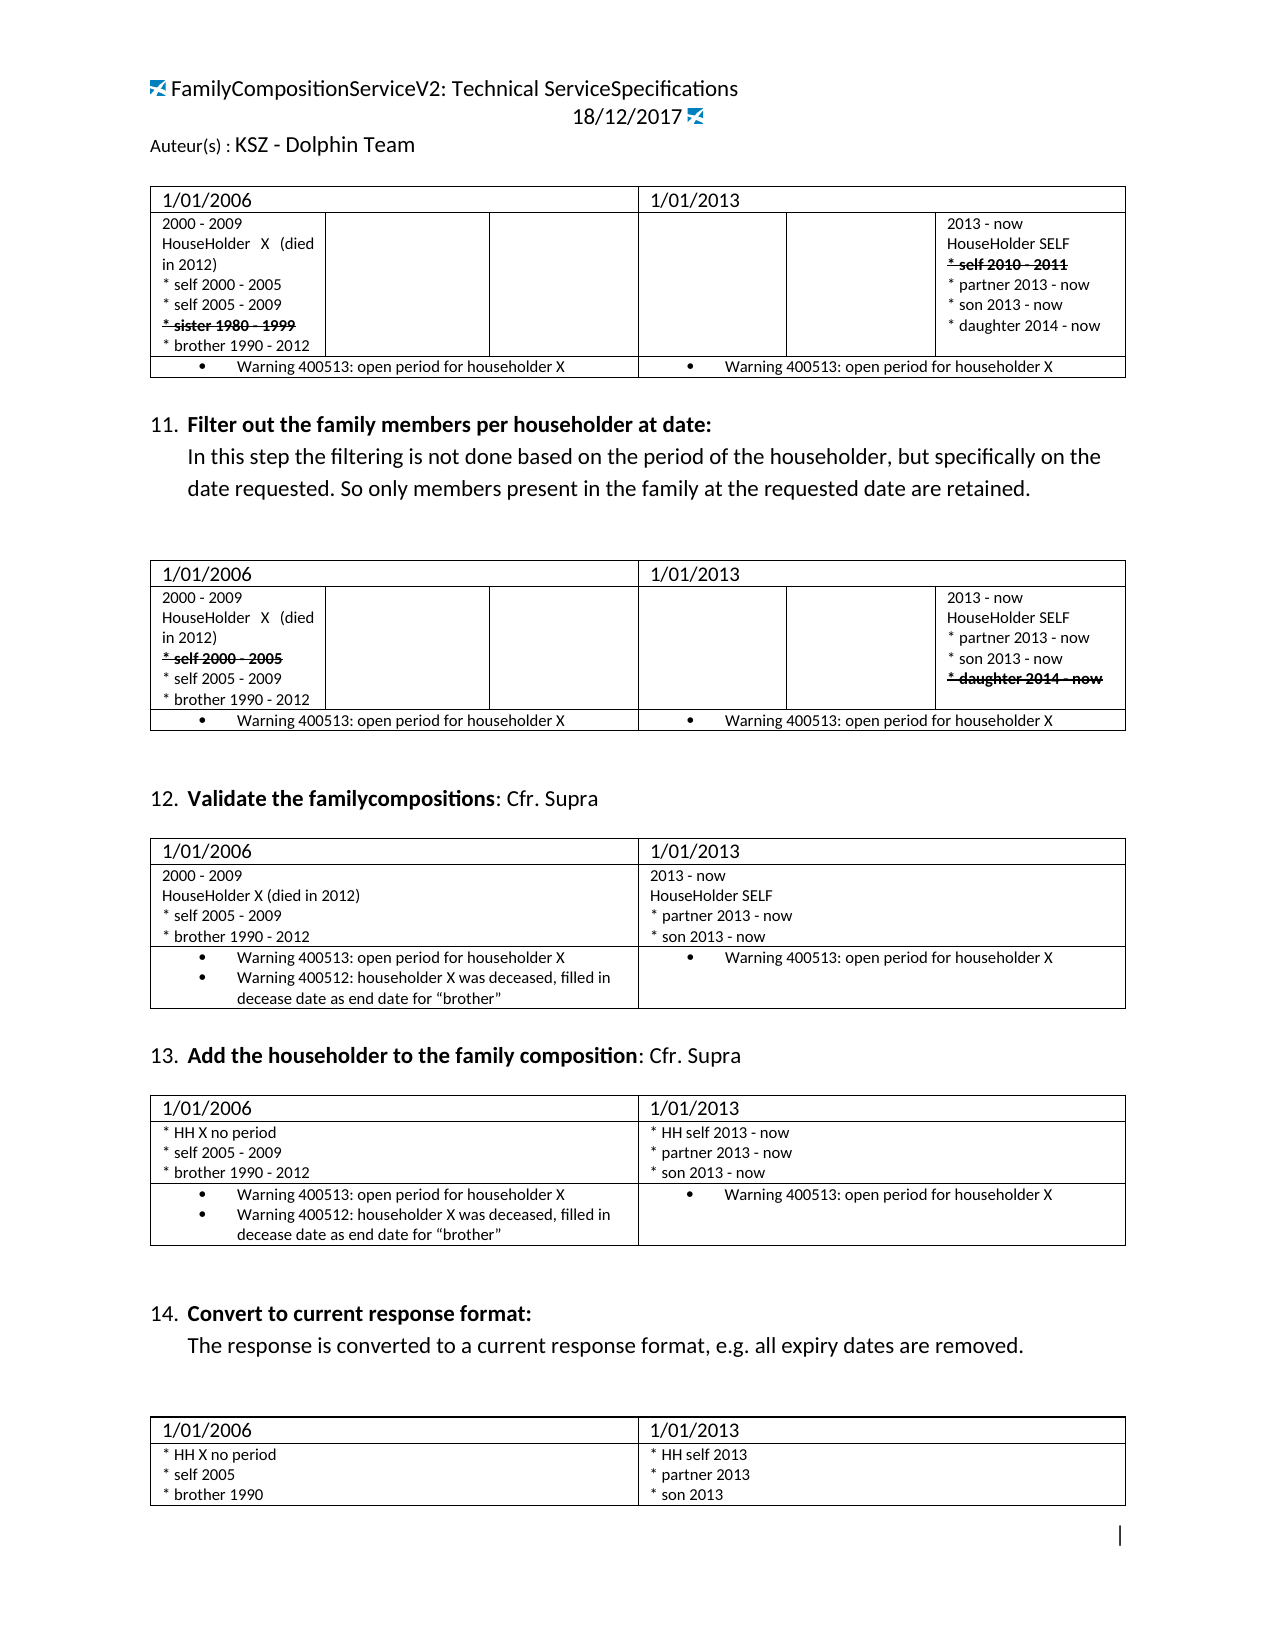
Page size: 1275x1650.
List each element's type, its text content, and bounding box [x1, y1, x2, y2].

table_header 1/01/2013 [639, 1418, 1125, 1443]
table_cell [639, 213, 786, 356]
table_cell Warning 400513: open period for householder X [151, 357, 638, 377]
picture [150, 85, 166, 96]
table_header 1/01/2013 [639, 1096, 1125, 1121]
table_cell [787, 587, 935, 709]
table_cell Warning 400513: open period for householder X Warning 400512: householder X was deceased, filled in decease date as end date for “brother” [151, 947, 638, 1008]
table_cell [490, 213, 638, 356]
table_cell Warning 400513: open period for householder X Warning 400512: householder X was deceased, filled in decease date as end date for “brother” [151, 1184, 638, 1245]
table_cell Warning 400513: open period for householder X [639, 947, 1125, 1008]
list Add the householder to the family composition: Cfr. Supra [150, 1041, 1125, 1069]
picture [687, 111, 704, 124]
table_header 1/01/2013 [639, 187, 1125, 212]
table_cell Warning 400513: open period for householder X [639, 710, 1125, 730]
list Filter out the family members per householder at date: In this step the filtering is not done based on the period of the householder, but specifically on the date requested. So only members present in the family at the requested date are retained. [150, 410, 1125, 535]
table_cell * HH X no period * self 2005 * brother 1990 [151, 1444, 638, 1505]
table_header 1/01/2013 [639, 839, 1125, 864]
table_header 1/01/2006 [151, 1418, 638, 1443]
table_cell 2000 - 2009 HouseHolder X (died in 2012) * self 2000 - 2005 * self 2005 - 2009 * brother 1990 - 2012 [151, 587, 325, 709]
list Validate the familycompositions: Cfr. Supra [150, 784, 1125, 812]
table_cell 2013 - now HouseHolder SELF * self 2010 - 2011 * partner 2013 - now * son 2013 - now * daughter 2014 - now [936, 213, 1125, 356]
table_header 1/01/2013 [639, 561, 1125, 586]
table_cell Warning 400513: open period for householder X [639, 357, 1125, 377]
table_cell [326, 213, 489, 356]
table_header 1/01/2006 [151, 1096, 638, 1121]
table_cell * HH self 2013 * partner 2013 * son 2013 [639, 1444, 1125, 1505]
table_header 1/01/2006 [151, 561, 638, 586]
table_cell 2000 - 2009 HouseHolder X (died in 2012) * self 2000 - 2005 * self 2005 - 2009 * sister 1980 - 1999 * brother 1990 - 2012 [151, 213, 325, 356]
table_header 1/01/2006 [151, 187, 638, 212]
table_cell Warning 400513: open period for householder X [151, 710, 638, 730]
table_cell * HH X no period * self 2005 - 2009 * brother 1990 - 2012 [151, 1122, 638, 1183]
table_cell [326, 587, 489, 709]
table_cell [490, 587, 638, 709]
table_cell [787, 213, 935, 356]
table_cell 2000 - 2009 HouseHolder X (died in 2012) * self 2005 - 2009 * brother 1990 - 2012 [151, 865, 638, 946]
table_cell Warning 400513: open period for householder X [639, 1184, 1125, 1245]
table_header 1/01/2006 [151, 839, 638, 864]
table_cell [639, 587, 786, 709]
table_cell * HH self 2013 - now * partner 2013 - now * son 2013 - now [639, 1122, 1125, 1183]
table_cell 2013 - now HouseHolder SELF * partner 2013 - now * son 2013 - now [639, 865, 1125, 946]
list Convert to current response format: The response is converted to a current response format, e.g. all expiry dates are removed. [150, 1299, 1125, 1391]
table_cell 2013 - now HouseHolder SELF * partner 2013 - now * son 2013 - now * daughter 2014 - now [936, 587, 1125, 709]
